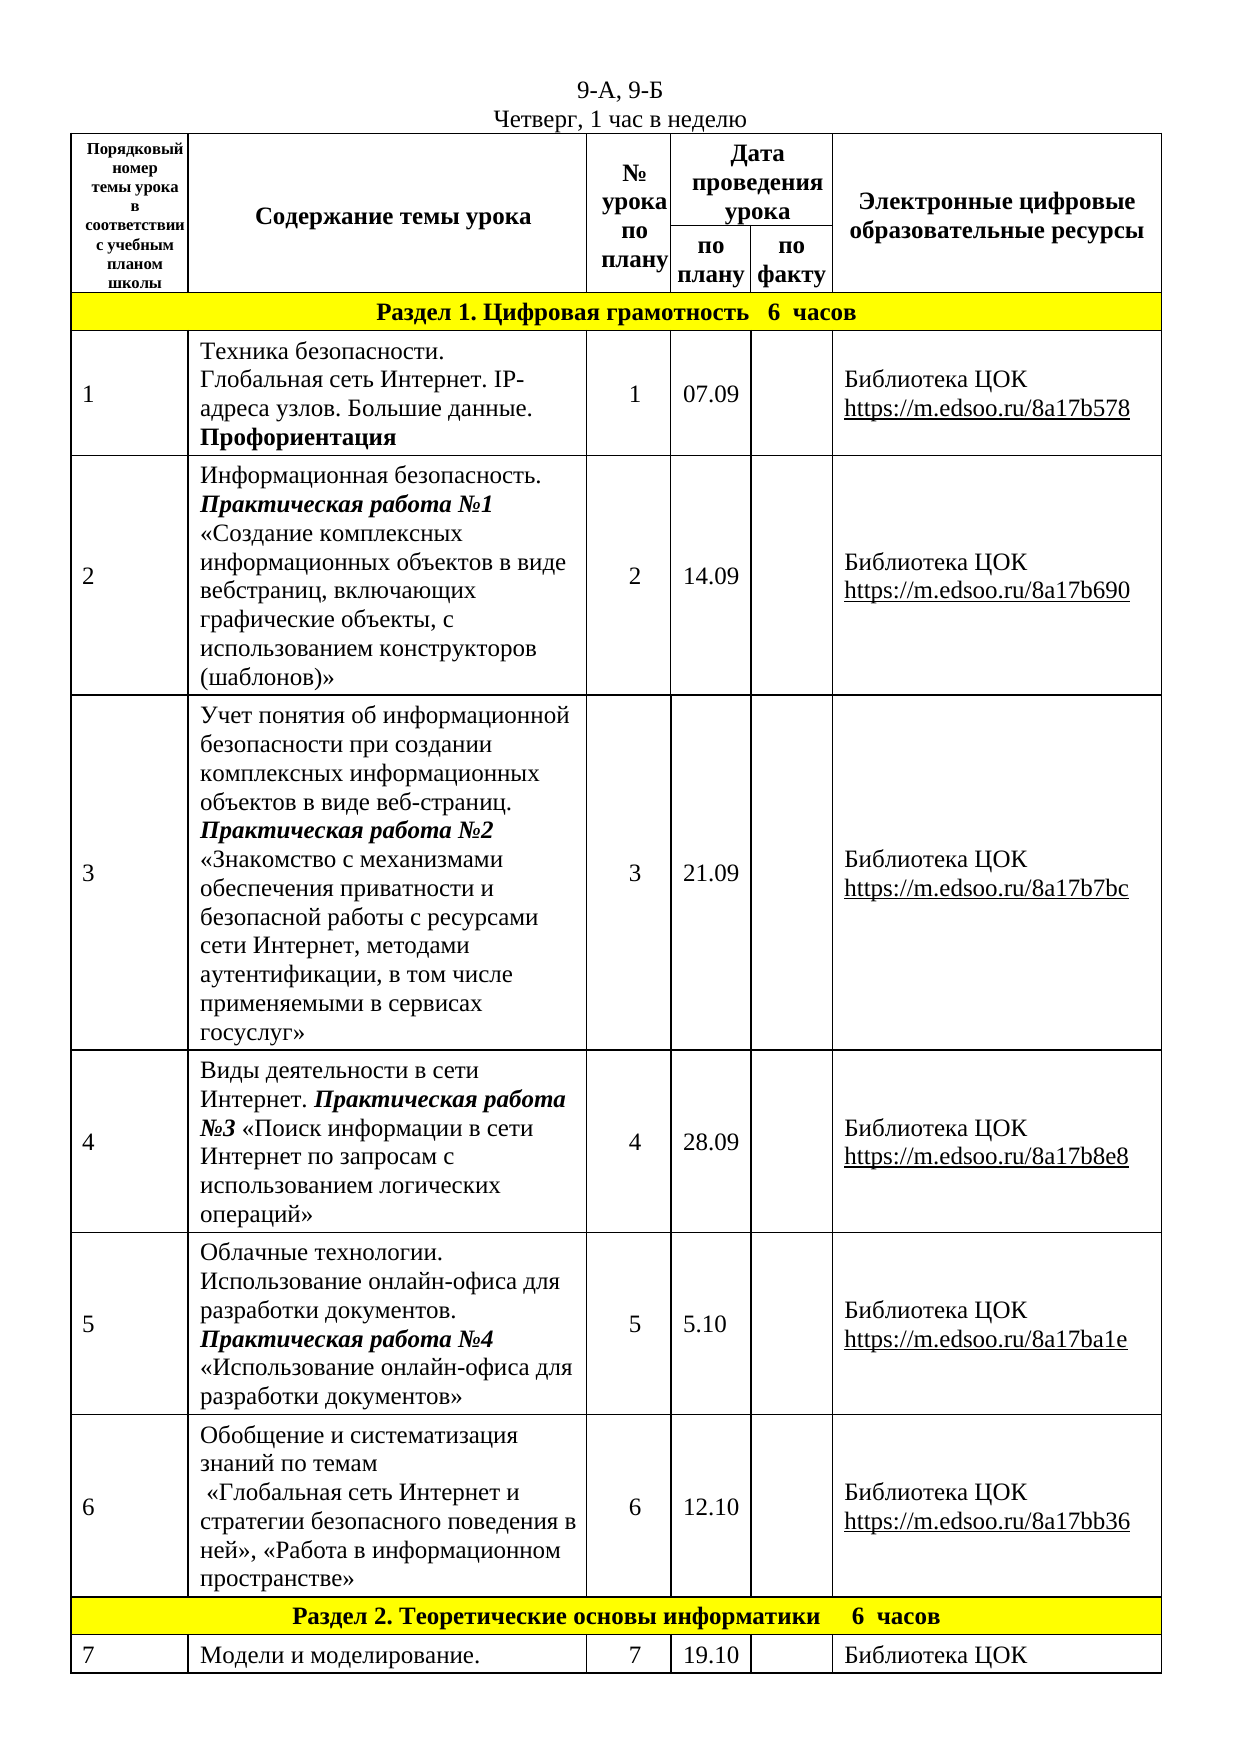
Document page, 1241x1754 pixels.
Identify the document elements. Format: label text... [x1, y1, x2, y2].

table_cell Библиотека ЦОК https://m.edsoo.ru/8a17b690 [833, 456, 1161, 694]
table_cell Библиотека ЦОК https://m.edsoo.ru/8a17bb36 [833, 1415, 1161, 1596]
table_cell 12.10 [672, 1415, 750, 1596]
table_cell Раздел 1. Цифровая грамотность 6 часов [72, 293, 1161, 330]
table_cell 3 [72, 696, 187, 1049]
table_cell Техника безопасности. Глобальная сеть Интернет. IP-адреса узлов. Большие данные. Профориентация [189, 331, 586, 454]
table_cell Обобщение и систематизация знаний по темам «Глобальная сеть Интернет и стратегии безопасного поведения в ней», «Работа в информационном пространстве» [189, 1415, 586, 1596]
table_cell [752, 1415, 832, 1596]
table_cell Библиотека ЦОК https://m.edsoo.ru/8a17b8e8 [833, 1051, 1161, 1231]
table_cell 2 [72, 456, 187, 694]
table_header № урока по плану [587, 134, 670, 292]
table_cell [752, 331, 832, 454]
table_cell 7 [72, 1635, 187, 1672]
table_cell 7 [587, 1635, 670, 1672]
table_cell 5 [587, 1233, 670, 1414]
table_cell 6 [72, 1415, 187, 1596]
table_cell [752, 456, 832, 694]
table_cell Библиотека ЦОК https://m.edsoo.ru/8a17b7bc [833, 696, 1161, 1049]
table_cell 28.09 [672, 1051, 750, 1231]
table_cell [752, 1635, 832, 1672]
table_cell Информационная безопасность. Практическая работа №1 «Создание комплексных информационных объектов в виде вебстраниц, включающих графические объекты, с использованием конструкторов (шаблонов)» [189, 456, 586, 694]
table_cell по факту [751, 226, 832, 292]
table_cell [752, 696, 832, 1049]
table_header Дата проведения урока [671, 134, 832, 225]
table_cell [752, 1051, 832, 1231]
table_header Содержание темы урока [189, 134, 586, 292]
table_cell Библиотека ЦОК https://m.edsoo.ru/8a17be06 ЦОК https://m.edsoo.ru/8a17c04a [833, 1635, 1161, 1672]
table_cell Виды деятельности в сети Интернет. Практическая работа №3 «Поиск информации в сети Интернет по запросам с использованием логических операций» [189, 1051, 586, 1231]
table_cell Модели и моделирование. Классификации моделей. Табличные модели [189, 1635, 586, 1672]
table_cell Библиотека ЦОК https://m.edsoo.ru/8a17b578 [833, 331, 1161, 454]
table_cell по плану [671, 226, 750, 292]
table_header Порядковый номер темы урока в соответствии с учебным планом школы [72, 134, 187, 292]
table_cell Библиотека ЦОК https://m.edsoo.ru/8a17ba1e [833, 1233, 1161, 1414]
table_cell Учет понятия об информационной безопасности при создании комплексных информационных объектов в виде веб-страниц. Практическая работа №2 «Знакомство с механизмами обеспечения приватности и безопасной работы с ресурсами сети Интернет, методами аутентификации, в том числе применяемыми в сервисах госуслуг» [189, 696, 586, 1049]
table_cell 19.10 [672, 1635, 750, 1672]
table_cell 1 [72, 331, 187, 454]
table_cell 4 [587, 1051, 670, 1231]
table_header Электронные цифровые образовательные ресурсы [833, 134, 1161, 292]
table_cell 14.09 [671, 456, 750, 694]
table_cell Раздел 2. Теоретические основы информатики 6 часов [72, 1598, 1161, 1634]
table_cell 4 [72, 1051, 187, 1231]
table_cell 1 [587, 331, 670, 454]
table_cell 6 [587, 1415, 670, 1596]
text Четверг, 1 час в неделю [75, 104, 1165, 132]
table_cell 5 [72, 1233, 187, 1414]
table_cell 07.09 [671, 331, 750, 454]
text 9-А, 9-Б [75, 75, 1165, 104]
table_cell 3 [587, 696, 670, 1049]
table_cell [752, 1233, 832, 1414]
table_cell 5.10 [672, 1233, 750, 1414]
table_cell Облачные технологии. Использование онлайн-офиса для разработки документов. Практическая работа №4 «Использование онлайн-офиса для разработки документов» [189, 1233, 586, 1414]
table_cell 21.09 [672, 696, 750, 1049]
table_cell 2 [587, 456, 670, 694]
